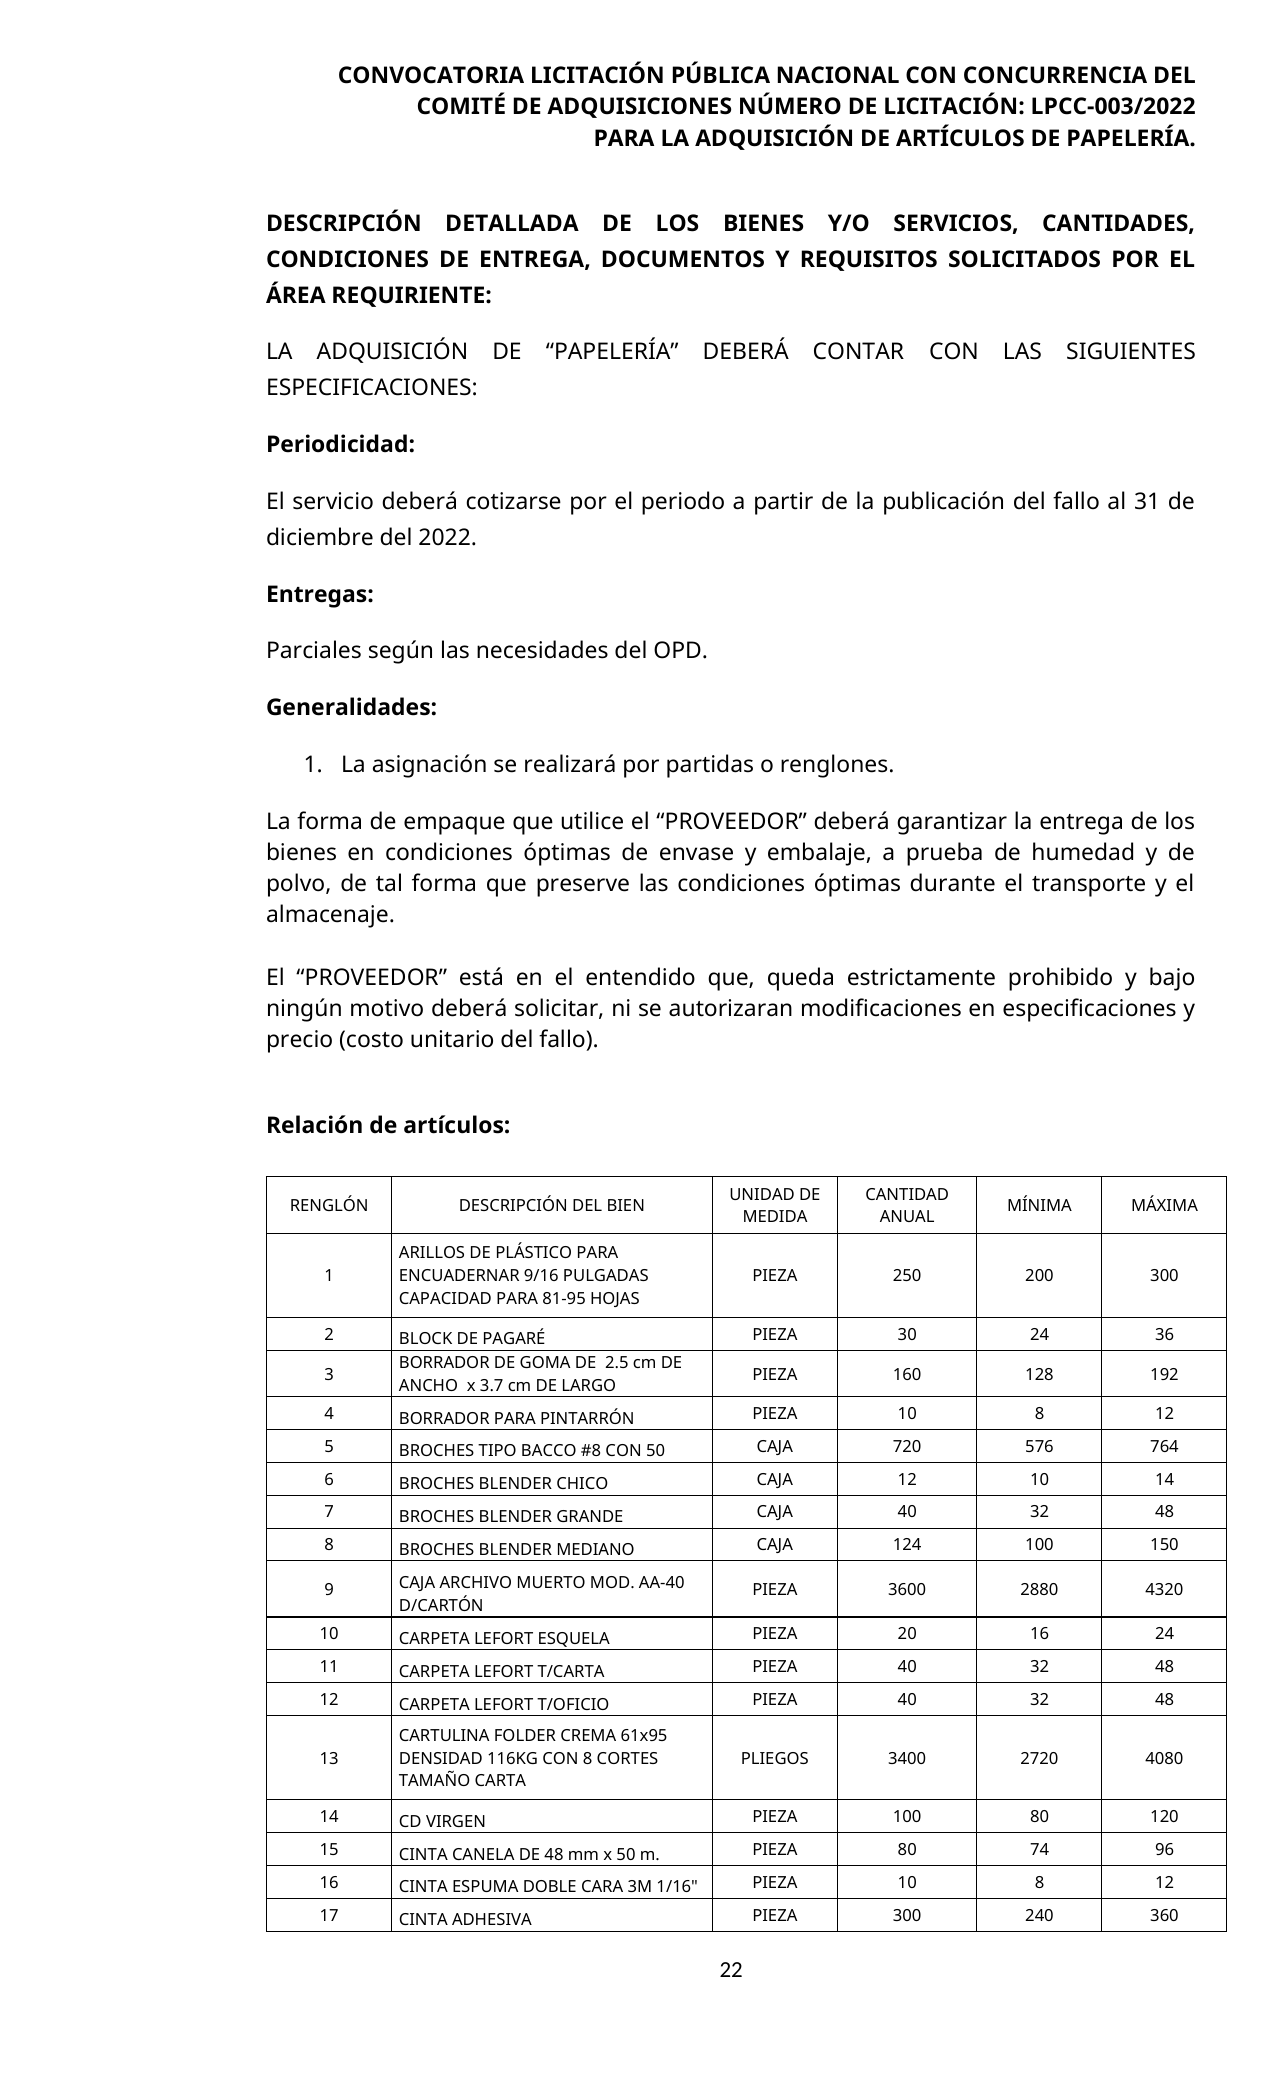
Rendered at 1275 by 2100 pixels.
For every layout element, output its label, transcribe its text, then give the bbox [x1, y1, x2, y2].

table_cell CD VIRGEN [392, 1800, 712, 1832]
table_cell 80 [838, 1833, 976, 1865]
table_cell 720 [838, 1430, 976, 1462]
text La forma de empaque que utilice el “PROVEEDOR” deberá garantizar la entrega de los bienes en condiciones óptimas de envase y embalaje, a prueba de humedad y de polvo, de tal forma que preserve las condiciones óptimas durante el transporte y el almacenaje. [266, 805, 1196, 930]
table_cell 360 [1102, 1899, 1226, 1931]
table_cell BORRADOR PARA PINTARRÓN [392, 1397, 712, 1429]
table_cell 17 [267, 1899, 391, 1931]
text LA ADQUISICIÓN DE “PAPELERÍA” DEBERÁ CONTAR CON LAS SIGUIENTES ESPECIFICACIONES: [266, 335, 1196, 403]
table_cell 15 [267, 1833, 391, 1865]
table_cell PIEZA [713, 1800, 837, 1832]
table_cell 16 [977, 1618, 1101, 1649]
table_cell CINTA CANELA DE 48 mm x 50 m. [392, 1833, 712, 1865]
table_cell 3 [267, 1351, 391, 1396]
table_cell 10 [838, 1397, 976, 1429]
table_cell CARPETA LEFORT ESQUELA [392, 1618, 712, 1649]
table_cell 192 [1102, 1351, 1226, 1396]
text Entregas: [266, 578, 1196, 609]
table_cell CINTA ESPUMA DOBLE CARA 3M 1/16" [392, 1866, 712, 1898]
table_cell 40 [838, 1683, 976, 1715]
table_cell 576 [977, 1430, 1101, 1462]
table_cell 8 [977, 1866, 1101, 1898]
table_cell PIEZA [713, 1561, 837, 1616]
table_cell 8 [267, 1529, 391, 1560]
table_cell PIEZA [713, 1899, 837, 1931]
table_header MÍNIMA [977, 1177, 1101, 1232]
table_header MÁXIMA [1102, 1177, 1226, 1232]
table_header DESCRIPCIÓN DEL BIEN [392, 1177, 712, 1232]
table_cell PIEZA [713, 1833, 837, 1865]
text Relación de artículos: [266, 1108, 1196, 1140]
table_cell PIEZA [713, 1618, 837, 1649]
table_cell BROCHES BLENDER MEDIANO [392, 1529, 712, 1560]
table_cell 128 [977, 1351, 1101, 1396]
table_cell 16 [267, 1866, 391, 1898]
table_cell 124 [838, 1529, 976, 1560]
table_cell 4320 [1102, 1561, 1226, 1616]
table_cell PIEZA [713, 1234, 837, 1317]
table_cell 40 [838, 1650, 976, 1682]
table_cell PIEZA [713, 1397, 837, 1429]
table_cell 300 [838, 1899, 976, 1931]
table_cell 1 [267, 1234, 391, 1317]
table_cell 100 [977, 1529, 1101, 1560]
table_cell 300 [1102, 1234, 1226, 1317]
table_cell BLOCK DE PAGARÉ [392, 1318, 712, 1350]
table_cell 150 [1102, 1529, 1226, 1560]
table_cell CARTULINA FOLDER CREMA 61x95 DENSIDAD 116KG CON 8 CORTES TAMAÑO CARTA [392, 1716, 712, 1799]
table_cell 120 [1102, 1800, 1226, 1832]
table_cell 32 [977, 1496, 1101, 1527]
text El servicio deberá cotizarse por el periodo a partir de la publicación del fallo al 31 de diciembre del 2022. [266, 485, 1196, 552]
table_cell 12 [267, 1683, 391, 1715]
table_cell 48 [1102, 1650, 1226, 1682]
table_cell CAJA [713, 1463, 837, 1494]
table_cell 6 [267, 1463, 391, 1494]
table_cell 2880 [977, 1561, 1101, 1616]
table_cell 4080 [1102, 1716, 1226, 1799]
table_cell PIEZA [713, 1650, 837, 1682]
table_cell 12 [1102, 1866, 1226, 1898]
table_cell 36 [1102, 1318, 1226, 1350]
table_cell 24 [977, 1318, 1101, 1350]
table_cell 5 [267, 1430, 391, 1462]
table_cell 250 [838, 1234, 976, 1317]
table_cell 11 [267, 1650, 391, 1682]
table_cell 80 [977, 1800, 1101, 1832]
table_header RENGLÓN [267, 1177, 391, 1232]
table_cell 764 [1102, 1430, 1226, 1462]
table_cell 30 [838, 1318, 976, 1350]
table_cell CAJA ARCHIVO MUERTO MOD. AA-40 D/CARTÓN [392, 1561, 712, 1616]
table_cell 200 [977, 1234, 1101, 1317]
table_cell BROCHES BLENDER GRANDE [392, 1496, 712, 1527]
table_cell 12 [838, 1463, 976, 1494]
table_cell 2720 [977, 1716, 1101, 1799]
table_cell CAJA [713, 1529, 837, 1560]
text Parciales según las necesidades del OPD. [266, 634, 1196, 666]
table_cell CINTA ADHESIVA [392, 1899, 712, 1931]
table_cell PIEZA [713, 1683, 837, 1715]
table_cell 3600 [838, 1561, 976, 1616]
table_cell 20 [838, 1618, 976, 1649]
table_cell 24 [1102, 1618, 1226, 1649]
table_cell 3400 [838, 1716, 976, 1799]
table_cell BROCHES TIPO BACCO #8 CON 50 [392, 1430, 712, 1462]
table_cell 32 [977, 1650, 1101, 1682]
table_cell 74 [977, 1833, 1101, 1865]
table_cell 100 [838, 1800, 976, 1832]
table_cell 48 [1102, 1496, 1226, 1527]
table_cell 48 [1102, 1683, 1226, 1715]
table_cell BROCHES BLENDER CHICO [392, 1463, 712, 1494]
text Periodicidad: [266, 428, 1196, 459]
table_cell 8 [977, 1397, 1101, 1429]
table_header CANTIDAD ANUAL [838, 1177, 976, 1232]
table_cell ARILLOS DE PLÁSTICO PARA ENCUADERNAR 9/16 PULGADAS CAPACIDAD PARA 81-95 HOJAS [392, 1234, 712, 1317]
text El “PROVEEDOR” está en el entendido que, queda estrictamente prohibido y bajo ningún motivo deberá solicitar, ni se autorizaran modificaciones en especificaciones y precio (costo unitario del fallo). [266, 961, 1196, 1055]
table_cell 32 [977, 1683, 1101, 1715]
table_cell 96 [1102, 1833, 1226, 1865]
table_cell 12 [1102, 1397, 1226, 1429]
table_cell 10 [838, 1866, 976, 1898]
table_cell 14 [267, 1800, 391, 1832]
table_cell CAJA [713, 1496, 837, 1527]
table_cell CARPETA LEFORT T/OFICIO [392, 1683, 712, 1715]
list La asignación se realizará por partidas o renglones. [303, 748, 1196, 779]
table_cell 2 [267, 1318, 391, 1350]
table_cell 240 [977, 1899, 1101, 1931]
table_cell PIEZA [713, 1351, 837, 1396]
text DESCRIPCIÓN DETALLADA DE LOS BIENES Y/O SERVICIOS, CANTIDADES, CONDICIONES DE ENTREGA, DOCUMENTOS Y REQUISITOS SOLICITADOS POR EL ÁREA REQUIRIENTE: [266, 207, 1196, 310]
table_cell 13 [267, 1716, 391, 1799]
table_cell PLIEGOS [713, 1716, 837, 1799]
table_cell 160 [838, 1351, 976, 1396]
table_cell BORRADOR DE GOMA DE 2.5 cm DE ANCHO x 3.7 cm DE LARGO [392, 1351, 712, 1396]
table_cell PIEZA [713, 1866, 837, 1898]
table_cell 40 [838, 1496, 976, 1527]
table_cell 9 [267, 1561, 391, 1616]
table_header UNIDAD DE MEDIDA [713, 1177, 837, 1232]
table_cell PIEZA [713, 1318, 837, 1350]
table_cell 10 [267, 1618, 391, 1649]
table_cell 7 [267, 1496, 391, 1527]
table_cell 10 [977, 1463, 1101, 1494]
text Generalidades: [266, 691, 1196, 722]
table_cell CARPETA LEFORT T/CARTA [392, 1650, 712, 1682]
table_cell 14 [1102, 1463, 1226, 1494]
table_cell CAJA [713, 1430, 837, 1462]
table_cell 4 [267, 1397, 391, 1429]
